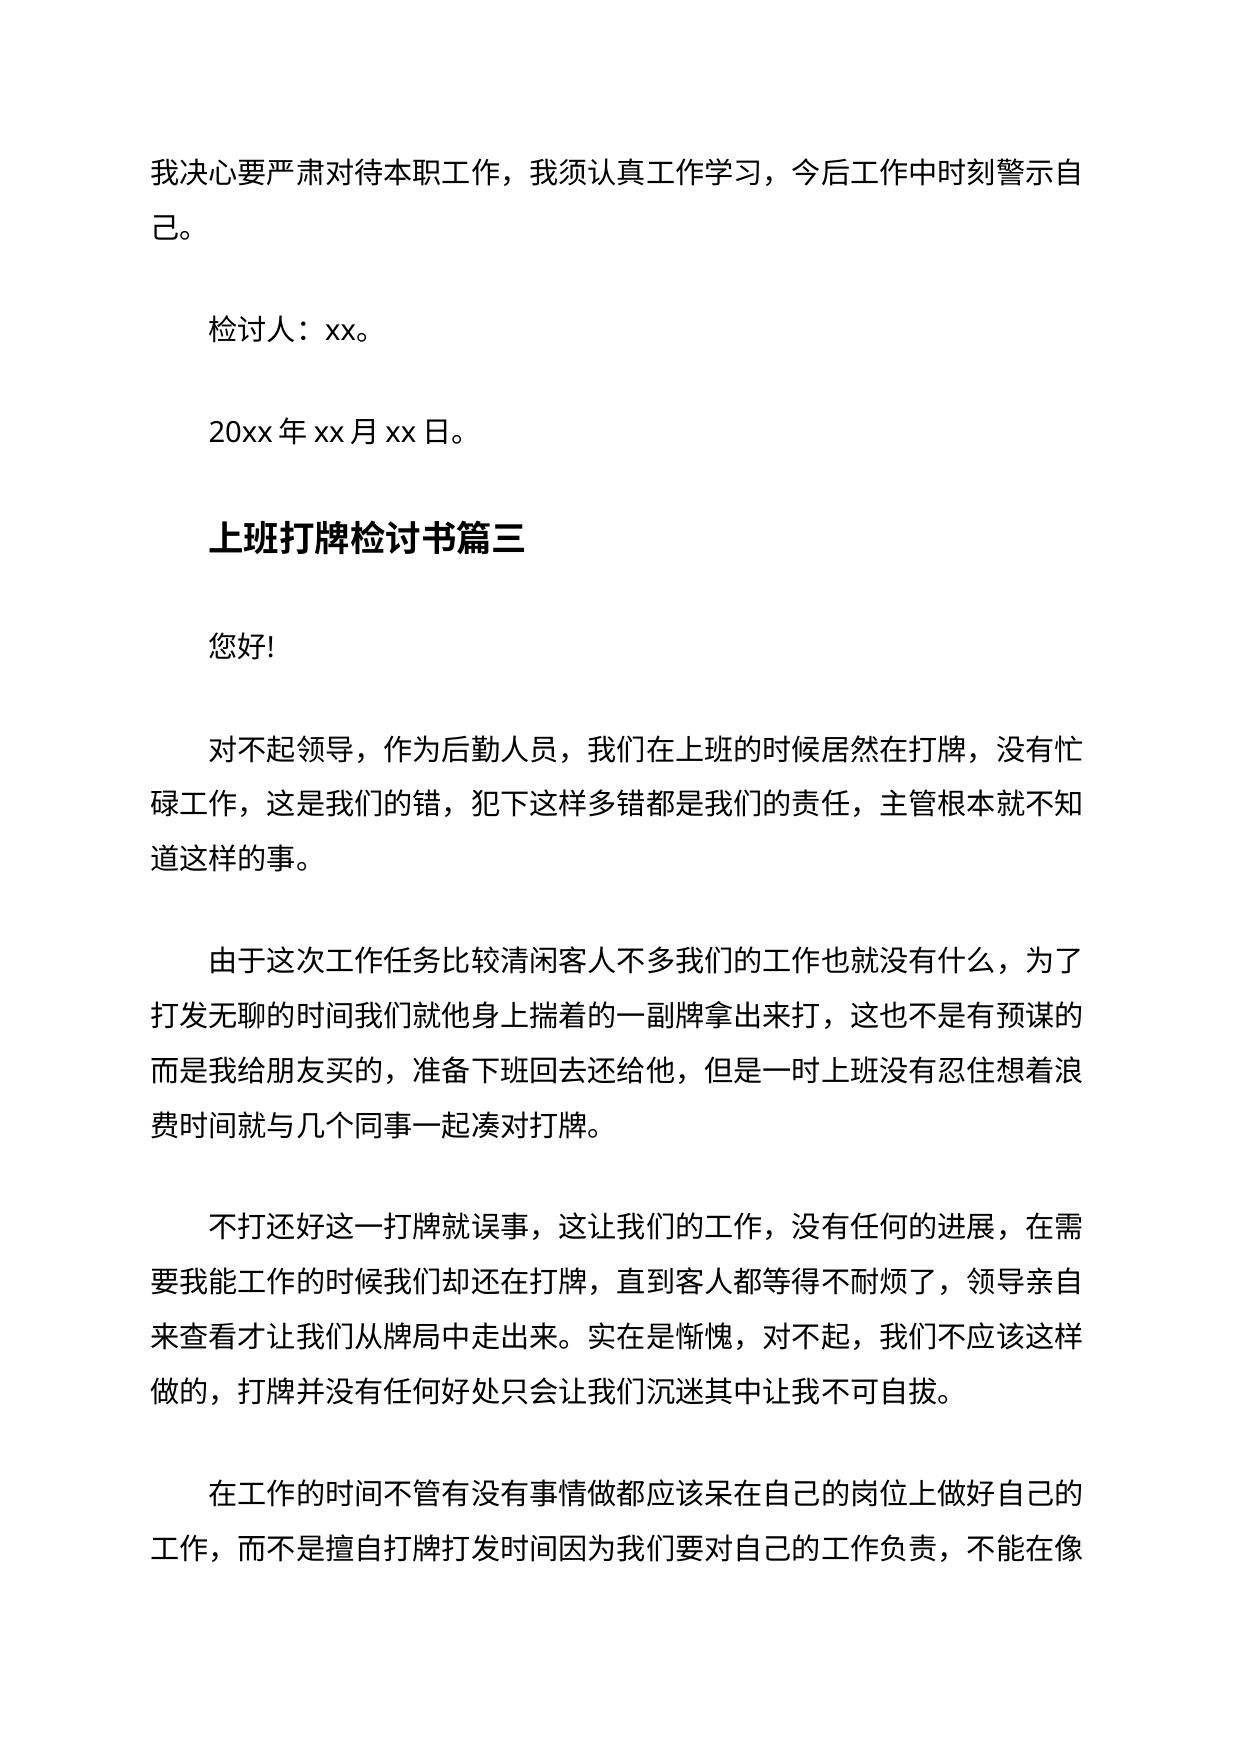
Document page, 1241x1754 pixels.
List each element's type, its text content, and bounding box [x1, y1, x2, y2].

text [150, 150, 1090, 247]
text 不打还好这一打牌就误事，这让我们的工作，没有任何的进展，在需要我能工作的时候我们却还在打牌，直到客人都等得不耐烦了，领导亲自来查看才让我们从牌局中走出来。实在是惭愧，对不起，我们不应该这样做的，打牌并没有任何好处只会让我们沉迷其中让我不可自拔。 [150, 1204, 1090, 1411]
text 您好! [150, 624, 1090, 666]
text 检讨人：xx。 [150, 307, 1090, 349]
text 20xx年xx月xx日。 [150, 409, 1090, 451]
text 上班打牌检讨书篇三 [150, 511, 1090, 562]
text 由于这次工作任务比较清闲客人不多我们的工作也就没有什么，为了打发无聊的时间我们就他身上揣着的一副牌拿出来打，这也不是有预谋的而是我给朋友买的，准备下班回去还给他，但是一时上班没有忍住想着浪费时间就与几个同事一起凑对打牌。 [150, 938, 1090, 1144]
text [150, 1471, 1090, 1568]
text 对不起领导，作为后勤人员，我们在上班的时候居然在打牌，没有忙碌工作，这是我们的错，犯下这样多错都是我们的责任，主管根本就不知道这样的事。 [150, 726, 1090, 878]
